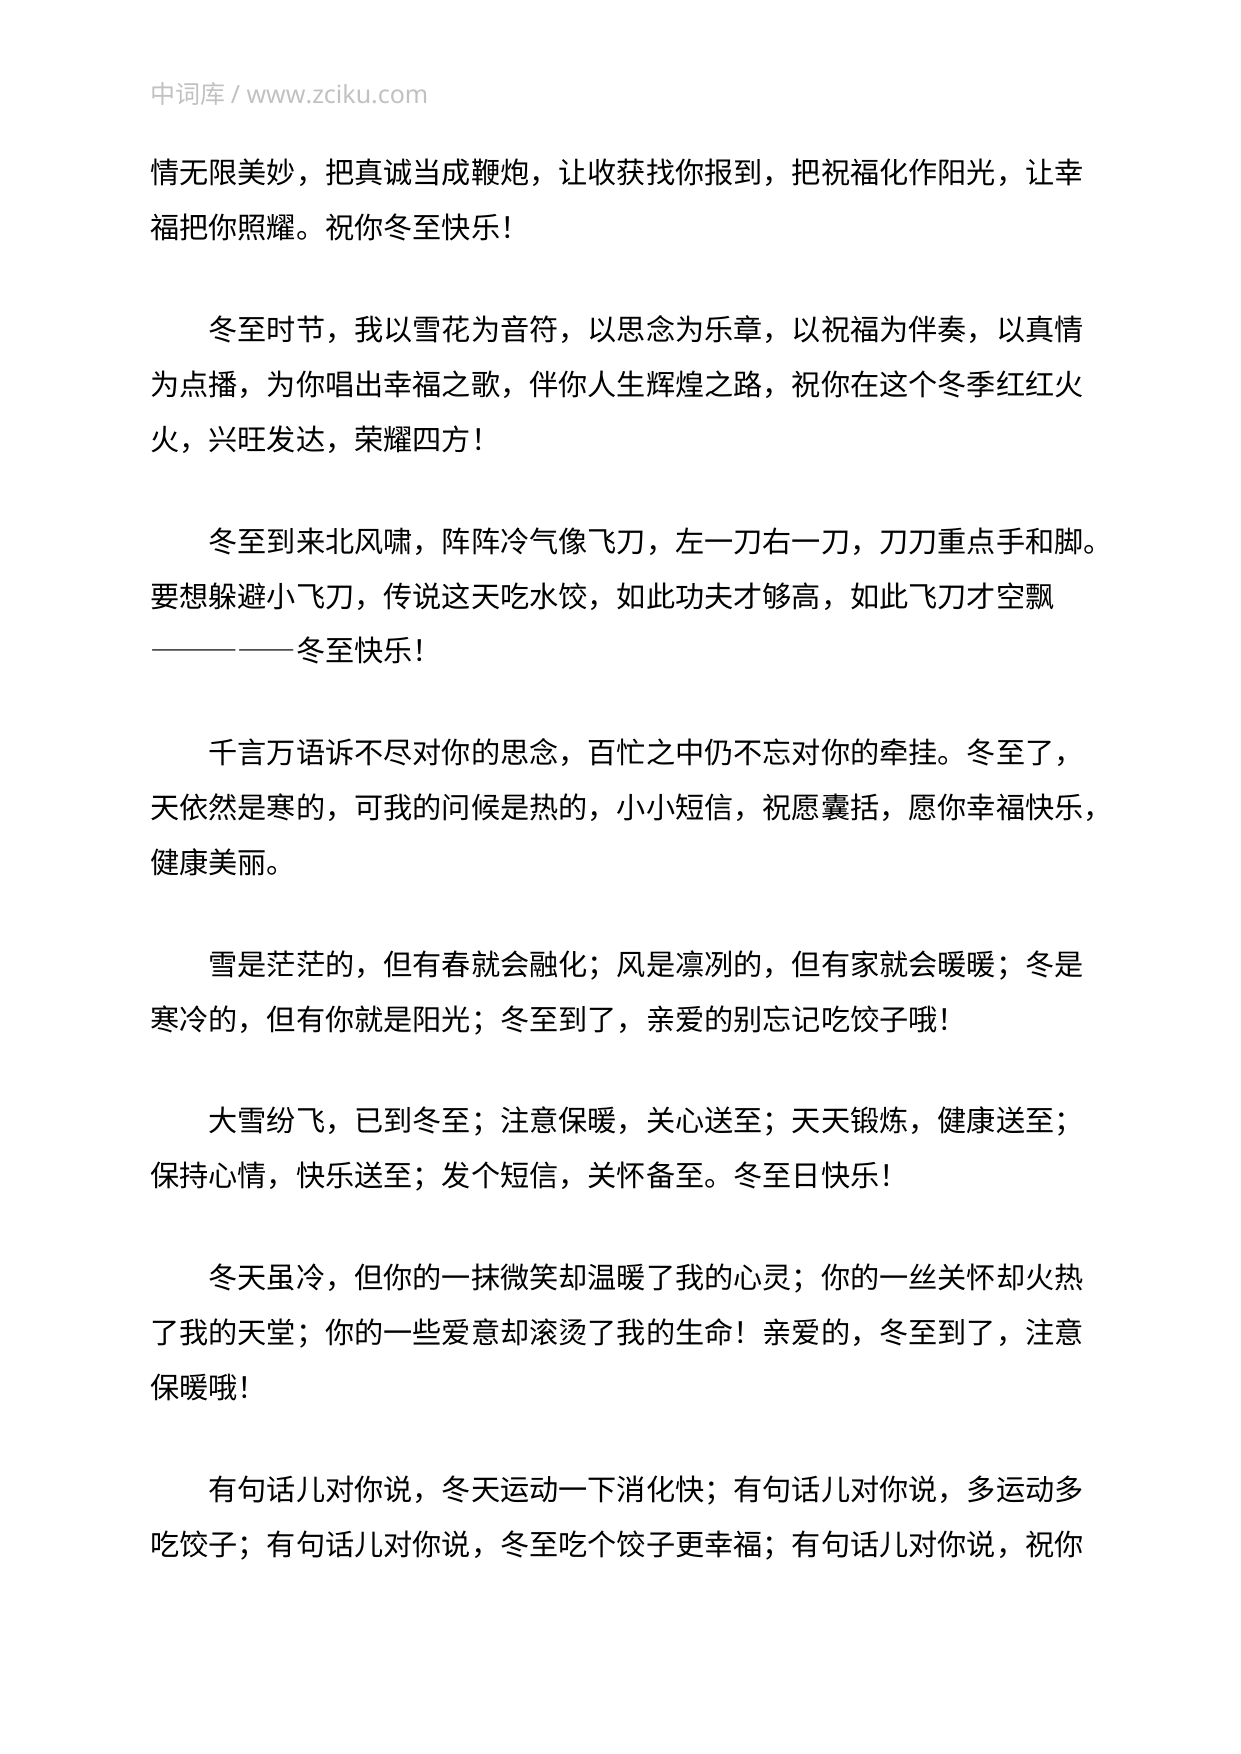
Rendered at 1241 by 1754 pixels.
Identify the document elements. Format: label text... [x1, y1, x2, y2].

text 冬天虽冷，但你的一抹微笑却温暖了我的心灵；你的一丝关怀却火热了我的天堂；你的一些爱意却滚烫了我的生命！亲爱的，冬至到了，注意保暖哦！ [150, 1255, 1090, 1407]
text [150, 1466, 1090, 1563]
text 雪是茫茫的，但有春就会融化；风是凛冽的，但有家就会暖暖；冬是寒冷的，但有你就是阳光；冬至到了，亲爱的别忘记吃饺子哦！ [150, 941, 1090, 1038]
text 千言万语诉不尽对你的思念，百忙之中仍不忘对你的牵挂。冬至了，天依然是寒的，可我的问候是热的，小小短信，祝愿囊括，愿你幸福快乐，健康美丽。 [150, 730, 1090, 882]
text 大雪纷飞，已到冬至；注意保暖，关心送至；天天锻炼，健康送至；保持心情，快乐送至；发个短信，关怀备至。冬至日快乐！ [150, 1098, 1090, 1195]
text 冬至时节，我以雪花为音符，以思念为乐章，以祝福为伴奏，以真情为点播，为你唱出幸福之歌，伴你人生辉煌之路，祝你在这个冬季红红火火，兴旺发达，荣耀四方！ [150, 307, 1090, 459]
text 冬至到来北风啸，阵阵冷气像飞刀，左一刀右一刀，刀刀重点手和脚。要想躲避小飞刀，传说这天吃水饺，如此功夫才够高，如此飞刀才空飘—————冬至快乐！ [150, 518, 1090, 670]
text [150, 150, 1090, 247]
